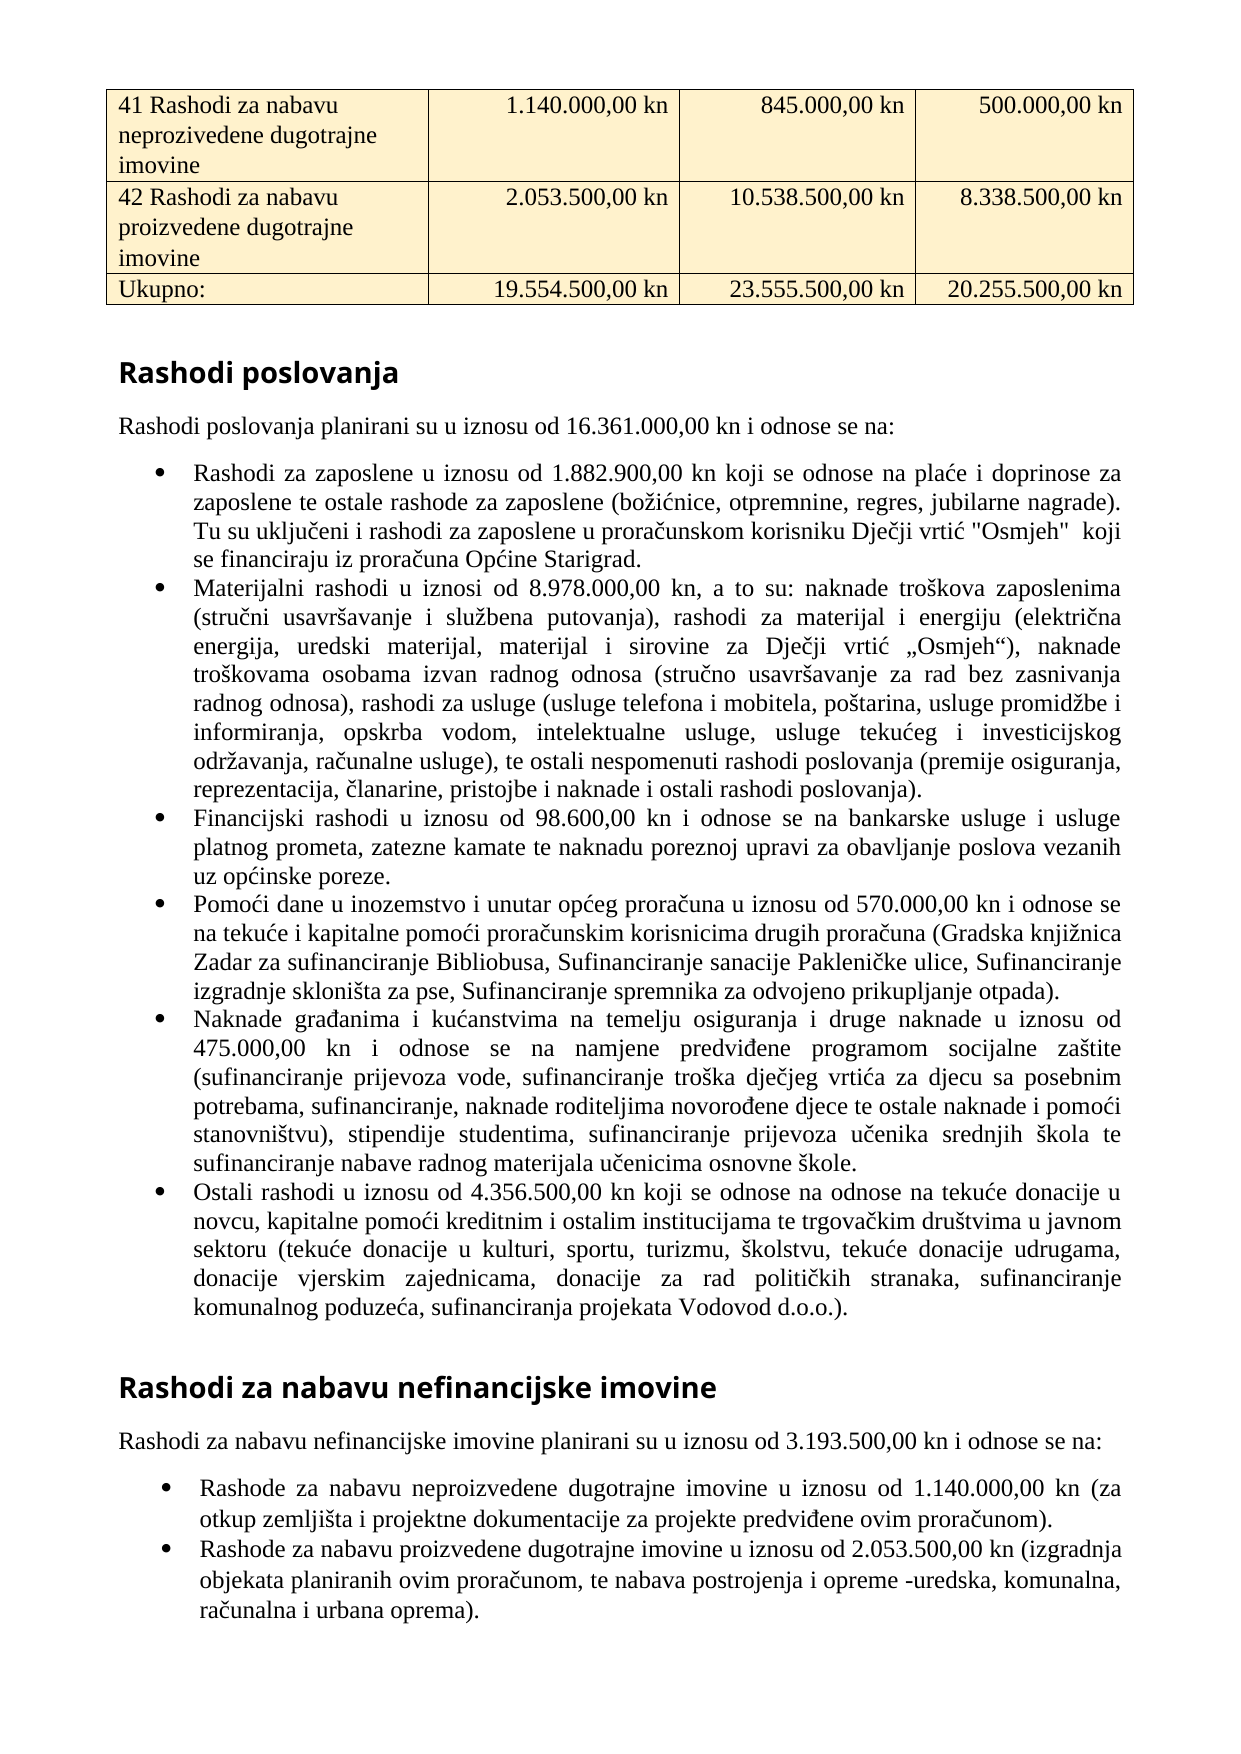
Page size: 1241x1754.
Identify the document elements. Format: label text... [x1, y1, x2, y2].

text Rashodi poslovanja [118, 352, 1122, 392]
list Pomoći dane u inozemstvo i unutar općeg proračuna u iznosu od 570.000,00 kn i odnose se na tekuće i kapitalne pomoći proračunskim korisnicima drugih proračuna (Gradska knjižnica Zadar za sufinanciranje Bibliobusa, Sufinanciranje sanacije Pakleničke ulice, Sufinanciranje izgradnje skloništa za pse, Sufinanciranje spremnika za odvojeno prikupljanje otpada). [156, 889, 1122, 1004]
list Financijski rashodi u iznosu od 98.600,00 kn i odnose se na bankarske usluge i usluge platnog prometa, zatezne kamate te naknadu poreznoj upravi za obavljanje poslova vezanih uz općinske poreze. [156, 803, 1122, 889]
list Naknade građanima i kućanstvima na temelju osiguranja i druge naknade u iznosu od 475.000,00 kn i odnose se na namjene predviđene programom socijalne zaštite (sufinanciranje prijevoza vode, sufinanciranje troška dječjeg vrtića za djecu sa posebnim potrebama, sufinanciranje, naknade roditeljima novorođene djece te ostale naknade i pomoći stanovništvu), stipendije studentima, sufinanciranje prijevoza učenika srednjih škola te sufinanciranje nabave radnog materijala učenicima osnovne škole. [156, 1004, 1122, 1177]
table_cell Ukupno: [107, 274, 428, 304]
table_cell 20.255.500,00 kn [916, 274, 1133, 304]
table_cell 1.140.000,00 kn [429, 90, 679, 181]
text Rashodi za nabavu nefinancijske imovine planirani su u iznosu od 3.193.500,00 kn i odnose se na: [118, 1426, 1122, 1455]
table_cell 845.000,00 kn [680, 90, 915, 181]
text Rashodi za nabavu nefinancijske imovine [118, 1368, 1122, 1407]
table_cell 10.538.500,00 kn [680, 182, 915, 273]
list Ostali rashodi u iznosu od 4.356.500,00 kn koji se odnose na odnose na tekuće donacije u novcu, kapitalne pomoći kreditnim i ostalim institucijama te trgovačkim društvima u javnom sektoru (tekuće donacije u kulturi, sportu, turizmu, školstvu, tekuće donacije udrugama, donacije vjerskim zajednicama, donacije za rad političkih stranaka, sufinanciranje komunalnog poduzeća, sufinanciranja projekata Vodovod d.o.o.). [156, 1177, 1122, 1321]
table_cell 500.000,00 kn [916, 90, 1133, 181]
table_cell 19.554.500,00 kn [429, 274, 679, 304]
table_cell 23.555.500,00 kn [680, 274, 915, 304]
table_cell 42 Rashodi za nabavu proizvedene dugotrajne imovine [107, 182, 428, 273]
list Rashodi za zaposlene u iznosu od 1.882.900,00 kn koji se odnose na plaće i doprinose za zaposlene te ostale rashode za zaposlene (božićnice, otpremnine, regres, jubilarne nagrade). Tu su uključeni i rashodi za zaposlene u proračunskom korisniku Dječji vrtić "Osmjeh" koji se financiraju iz proračuna Općine Starigrad. [156, 458, 1122, 573]
table_cell 41 Rashodi za nabavu neprozivedene dugotrajne imovine [107, 90, 428, 181]
table_cell 2.053.500,00 kn [429, 182, 679, 273]
list Materijalni rashodi u iznosi od 8.978.000,00 kn, a to su: naknade troškova zaposlenima (stručni usavršavanje i službena putovanja), rashodi za materijal i energiju (električna energija, uredski materijal, materijal i sirovine za Dječji vrtić „Osmjeh“), naknade troškovama osobama izvan radnog odnosa (stručno usavršavanje za rad bez zasnivanja radnog odnosa), rashodi za usluge (usluge telefona i mobitela, poštarina, usluge promidžbe i informiranja, opskrba vodom, intelektualne usluge, usluge tekućeg i investicijskog održavanja, računalne usluge), te ostali nespomenuti rashodi poslovanja (premije osiguranja, reprezentacija, članarine, pristojbe i naknade i ostali rashodi poslovanja). [156, 573, 1122, 803]
table_cell 8.338.500,00 kn [916, 182, 1133, 273]
list Rashode za nabavu proizvedene dugotrajne imovine u iznosu od 2.053.500,00 kn (izgradnja objekata planiranih ovim proračunom, te nabava postrojenja i opreme -uredska, komunalna, računalna i urbana oprema). [162, 1534, 1122, 1624]
list Rashode za nabavu neproizvedene dugotrajne imovine u iznosu od 1.140.000,00 kn (za otkup zemljišta i projektne dokumentacije za projekte predviđene ovim proračunom). [162, 1473, 1122, 1533]
text Rashodi poslovanja planirani su u iznosu od 16.361.000,00 kn i odnose se na: [118, 411, 1122, 440]
